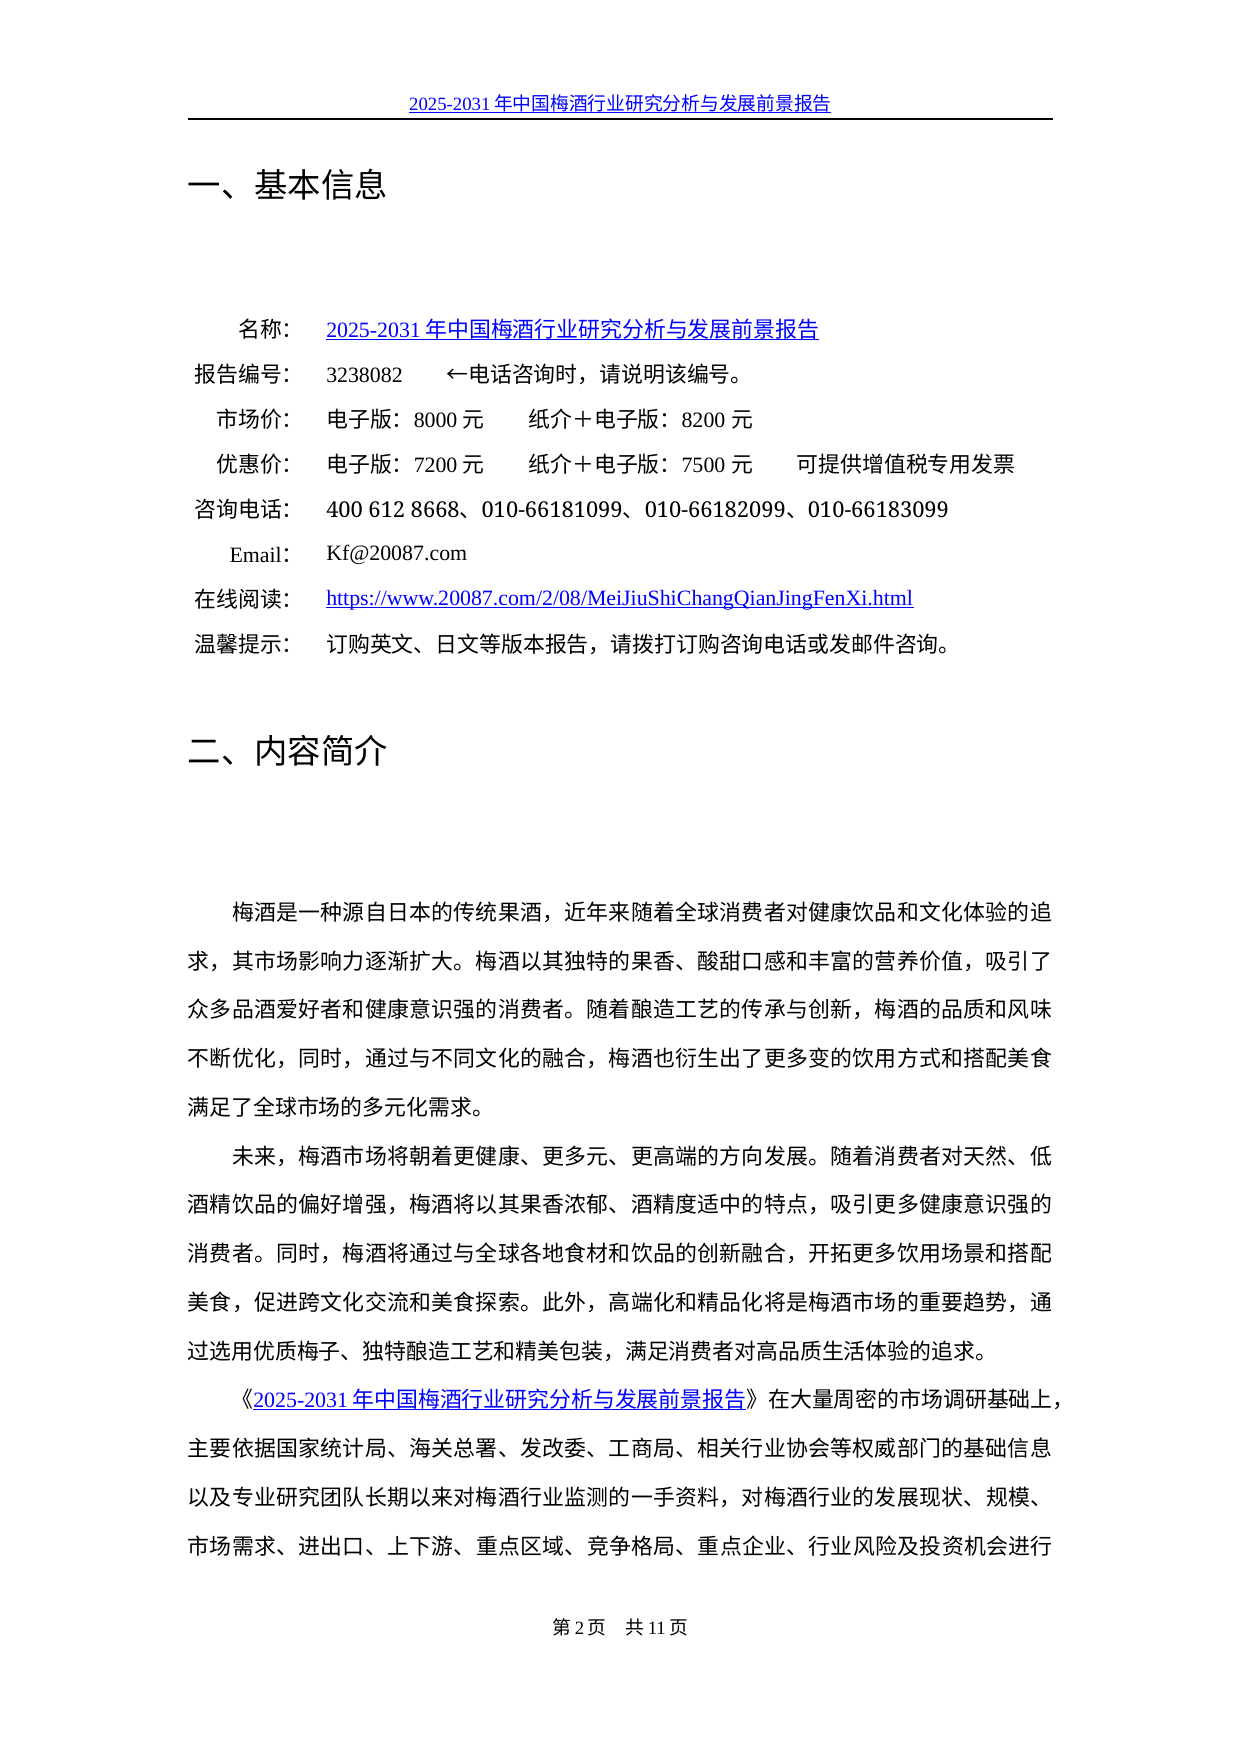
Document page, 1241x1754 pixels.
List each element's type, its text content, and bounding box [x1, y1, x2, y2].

table_cell 3238082 ←电话咨询时，请说明该编号。 [315, 357, 1073, 402]
table_cell 市场价： [167, 402, 315, 447]
title 一、基本信息 [187, 150, 1053, 215]
table_cell 电子版：7200 元 纸介＋电子版：7500 元 可提供增值税专用发票 [315, 447, 1073, 492]
table_cell 400 612 8668、010-66181099、010-66182099、010-66183099 [315, 492, 1073, 537]
table_cell 电子版：8000 元 纸介＋电子版：8200 元 [315, 402, 1073, 447]
table_cell 温馨提示： [167, 627, 315, 672]
table_cell 优惠价： [167, 447, 315, 492]
title 二、内容简介 [187, 717, 1053, 782]
table_cell 订购英文、日文等版本报告，请拨打订购咨询电话或发邮件咨询。 [315, 627, 1073, 672]
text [187, 894, 1053, 1561]
table_cell Kf@20087.com [315, 537, 1073, 582]
table_cell 在线阅读： [167, 582, 315, 627]
table_cell 咨询电话： [167, 492, 315, 537]
table_cell 报告编号： [167, 357, 315, 402]
table_header 名称： [167, 312, 315, 357]
table_header 2025-2031年中国梅酒行业研究分析与发展前景报告 [315, 312, 1073, 357]
table_cell [315, 582, 1073, 627]
table_cell Email： [167, 537, 315, 582]
